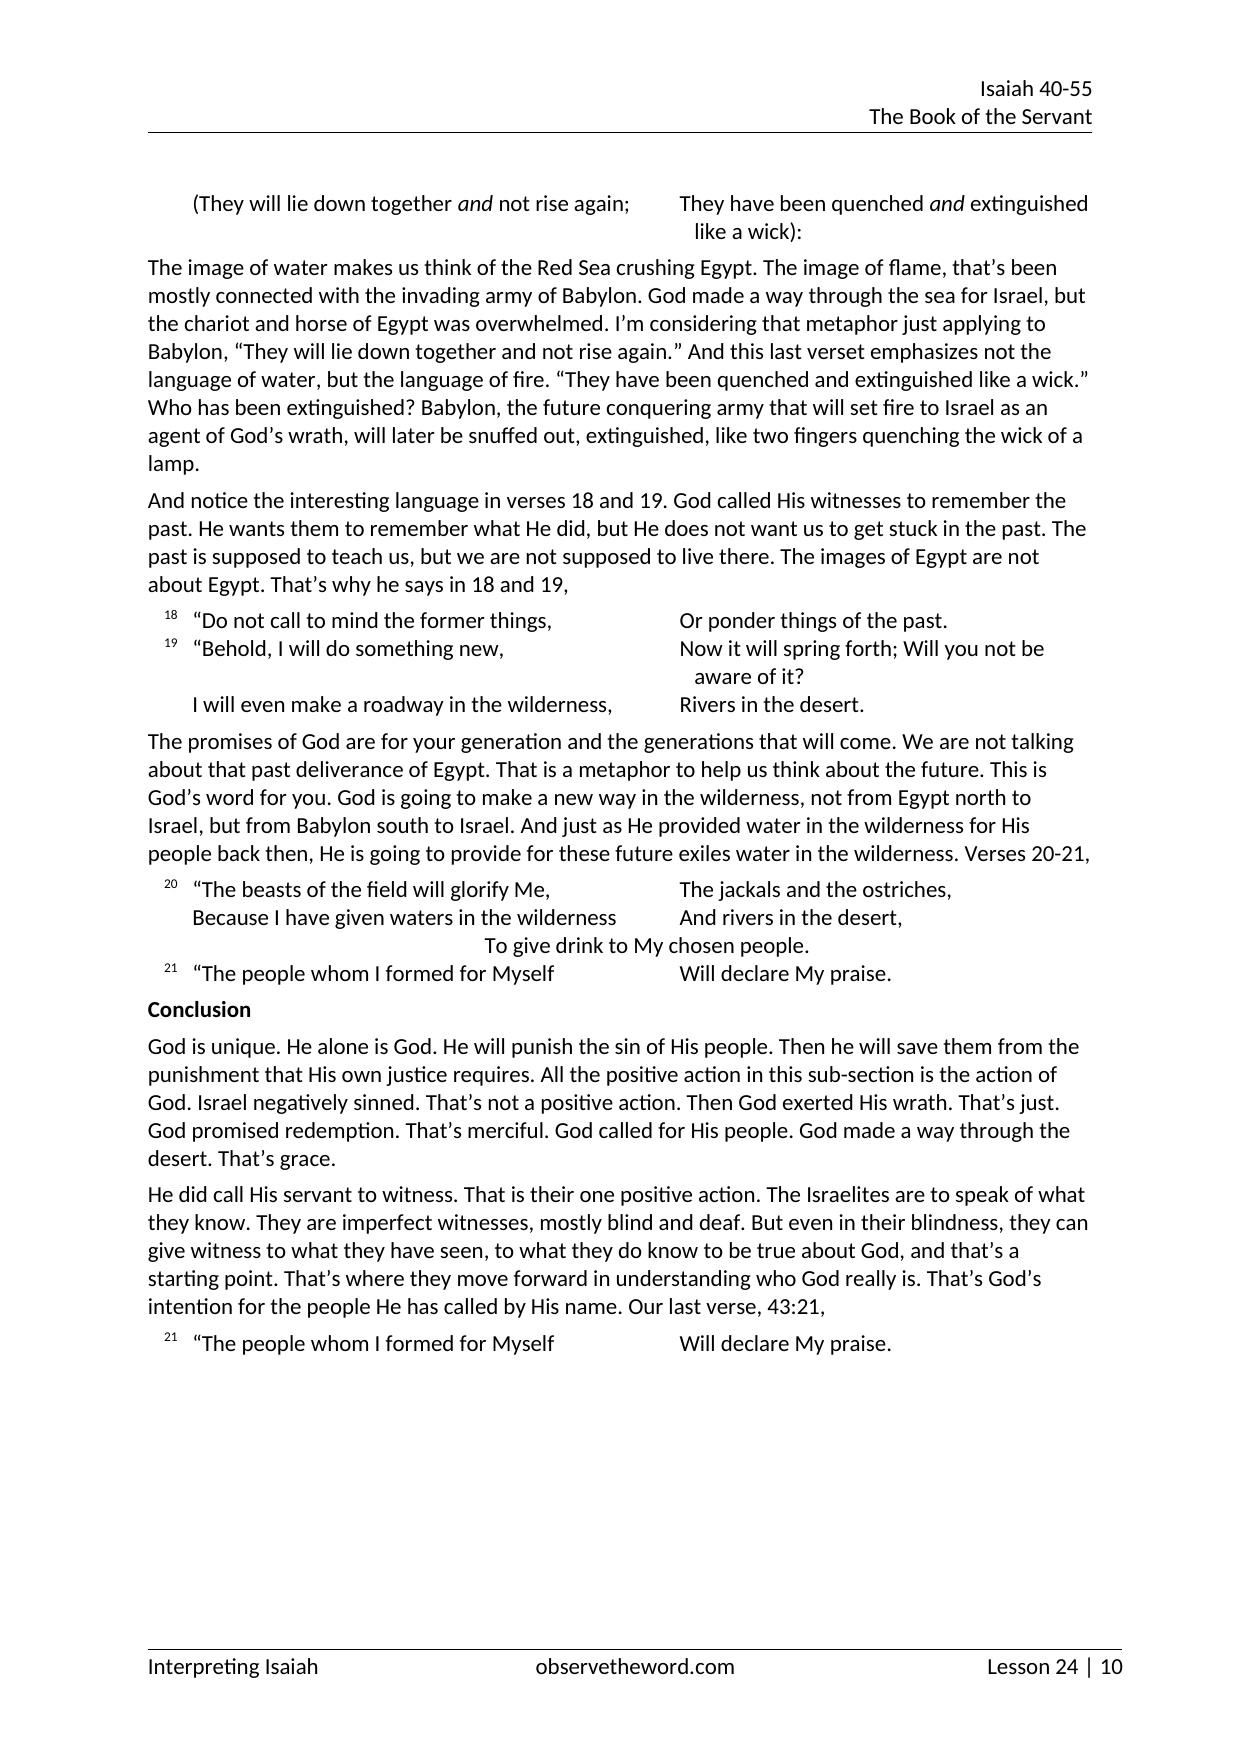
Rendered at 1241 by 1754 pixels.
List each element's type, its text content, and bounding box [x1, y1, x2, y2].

text 20 “The beasts of the field will glorify Me, The jackals and the ostriches, [148, 875, 1152, 903]
text God is unique. He alone is God. He will punish the sin of His people. Then he will save them from the punishment that His own justice requires. All the positive action in this sub-section is the action of God. Israel negatively sinned. That’s not a positive action. Then God exerted His wrath. That’s just. God promised redemption. That’s merciful. God called for His people. God made a way through the desert. That’s grace. [148, 1032, 1092, 1172]
text He did call His servant to witness. That is their one positive action. The Israelites are to speak of what they know. They are imperfect witnesses, mostly blind and deaf. But even in their blindness, they can give witness to what they have seen, to what they do know to be true about God, and that’s a starting point. That’s where they move forward in understanding who God really is. That’s God’s intention for the people He has called by His name. Our last verse, 43:21, [148, 1180, 1092, 1321]
text 21 “The people whom I formed for Myself Will declare My praise. [148, 1329, 1152, 1357]
text And notice the interesting language in verses 18 and 19. God called His witnesses to remember the past. He wants them to remember what He did, but He does not want us to get stuck in the past. The past is supposed to teach us, but we are not supposed to live there. The images of Egypt are not about Egypt. That’s why he says in 18 and 19, [148, 486, 1092, 598]
text I will even make a roadway in the wilderness, Rivers in the desert. [148, 690, 1152, 718]
text like a wick): [148, 217, 1152, 245]
text The promises of God are for your generation and the generations that will come. We are not talking about that past deliverance of Egypt. That is a metaphor to help us think about the future. This is God’s word for you. God is going to make a new way in the wilderness, not from Egypt north to Israel, but from Babylon south to Israel. And just as He provided water in the wilderness for His people back then, He is going to provide for these future exiles water in the wilderness. Verses 20-21, [148, 727, 1092, 867]
text The image of water makes us think of the Red Sea crushing Egypt. The image of flame, that’s been mostly connected with the invading army of Babylon. God made a way through the sea for Israel, but the chariot and horse of Egypt was overwhelmed. I’m considering that metaphor just applying to Babylon, “They will lie down together and not rise again.” And this last verset emphasizes not the language of water, but the language of fire. “They have been quenched and extinguished like a wick.” Who has been extinguished? Babylon, the future conquering army that will set fire to Israel as an agent of God’s wrath, will later be snuffed out, extinguished, like two fingers quenching the wick of a lamp. [148, 253, 1092, 478]
text Because I have given waters in the wilderness And rivers in the desert, [148, 903, 1152, 931]
text 21 “The people whom I formed for Myself Will declare My praise. [148, 959, 1152, 987]
text 19 “Behold, I will do something new, Now it will spring forth; Will you not be [148, 634, 1152, 662]
subtitle Conclusion [148, 996, 1092, 1024]
text (They will lie down together and not rise again; They have been quenched and extinguished [148, 189, 1152, 217]
text 18 “Do not call to mind the former things, Or ponder things of the past. [148, 606, 1152, 634]
text aware of it? [148, 662, 1152, 690]
text To give drink to My chosen people. [148, 931, 1152, 959]
